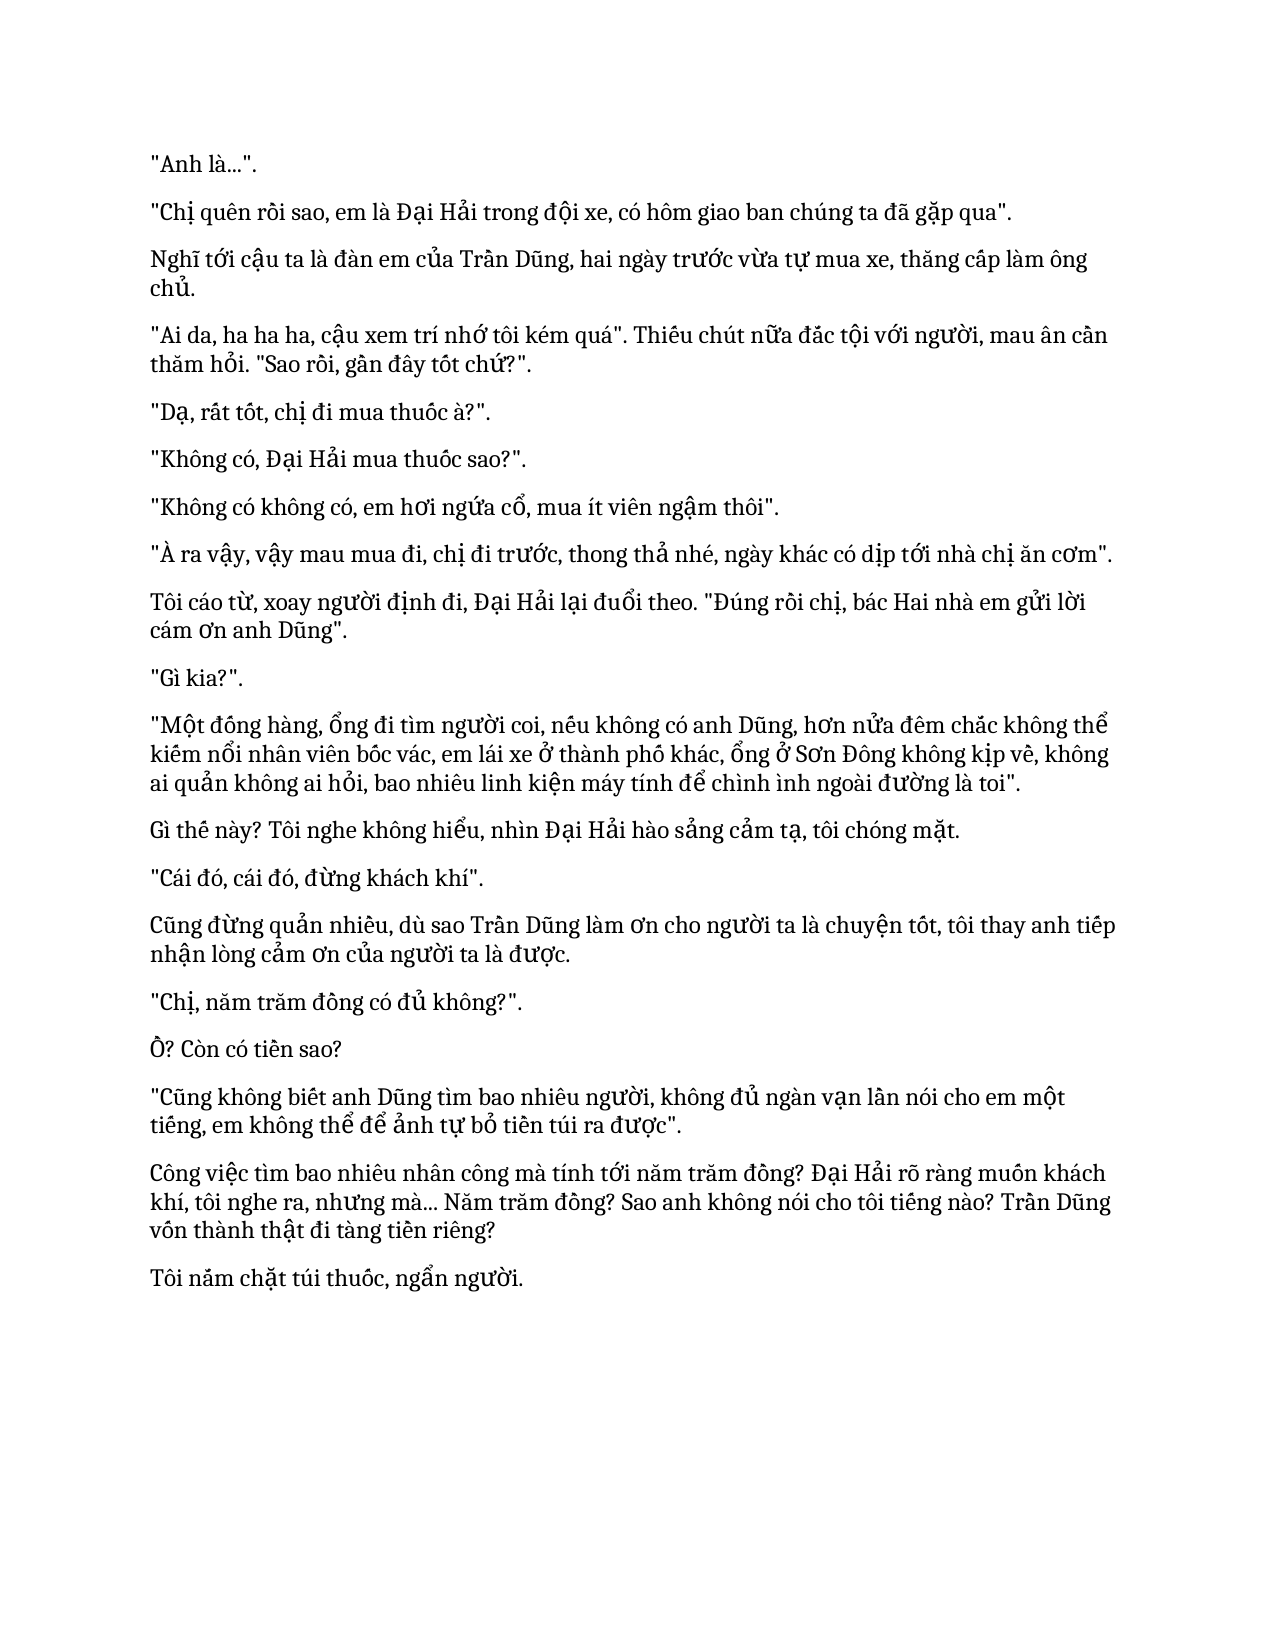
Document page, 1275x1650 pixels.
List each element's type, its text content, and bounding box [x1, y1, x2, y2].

text Cũng đừng quản nhiều, dù sao Trần Dũng làm ơn cho người ta là chuyện tốt, tôi thay anh tiếp nhận lòng cảm ơn của người ta là được. [150, 911, 1125, 969]
text Gì thế này? Tôi nghe không hiểu, nhìn Đại Hải hào sảng cảm tạ, tôi chóng mặt. [150, 816, 1125, 845]
text "Dạ, rất tốt, chị đi mua thuốc à?". [150, 397, 1125, 426]
text "Cái đó, cái đó, đừng khách khí". [150, 864, 1125, 892]
text Công việc tìm bao nhiêu nhân công mà tính tới năm trăm đồng? Đại Hải rõ ràng muốn khách khí, tôi nghe ra, nhưng mà... Năm trăm đồng? Sao anh không nói cho tôi tiếng nào? Trần Dũng vốn thành thật đi tàng tiền riêng? [150, 1159, 1125, 1245]
text "À ra vậy, vậy mau mua đi, chị đi trước, thong thả nhé, ngày khác có dịp tới nhà chị ăn cơm". [150, 540, 1125, 569]
text "Một đống hàng, ổng đi tìm người coi, nếu không có anh Dũng, hơn nửa đêm chắc không thể kiếm nổi nhân viên bốc vác, em lái xe ở thành phố khác, ổng ở Sơn Đông không kịp về, không ai quản không ai hỏi, bao nhiêu linh kiện máy tính để chình ình ngoài đường là toi". [150, 711, 1125, 797]
text "Ai da, ha ha ha, cậu xem trí nhớ tôi kém quá". Thiếu chút nữa đắc tội với người, mau ân cần thăm hỏi. "Sao rồi, gần đây tốt chứ?". [150, 321, 1125, 379]
text "Anh là...". [150, 150, 1125, 179]
text "Chị quên rồi sao, em là Đại Hải trong đội xe, có hôm giao ban chúng ta đã gặp qua". [150, 197, 1125, 226]
text Ồ? Còn có tiền sao? [150, 1035, 1125, 1064]
text "Gì kia?". [150, 664, 1125, 692]
text Tôi cáo từ, xoay người định đi, Đại Hải lại đuổi theo. "Đúng rồi chị, bác Hai nhà em gửi lời cám ơn anh Dũng". [150, 587, 1125, 645]
text "Không có không có, em hơi ngứa cổ, mua ít viên ngậm thôi". [150, 492, 1125, 521]
text "Chị, năm trăm đồng có đủ không?". [150, 987, 1125, 1016]
text "Cũng không biết anh Dũng tìm bao nhiêu người, không đủ ngàn vạn lần nói cho em một tiếng, em không thể để ảnh tự bỏ tiền túi ra được". [150, 1082, 1125, 1140]
text Nghĩ tới cậu ta là đàn em của Trần Dũng, hai ngày trước vừa tự mua xe, thăng cấp làm ông chủ. [150, 245, 1125, 302]
text Tôi nắm chặt túi thuốc, ngẩn người. [150, 1264, 1125, 1292]
text "Không có, Đại Hải mua thuốc sao?". [150, 445, 1125, 474]
